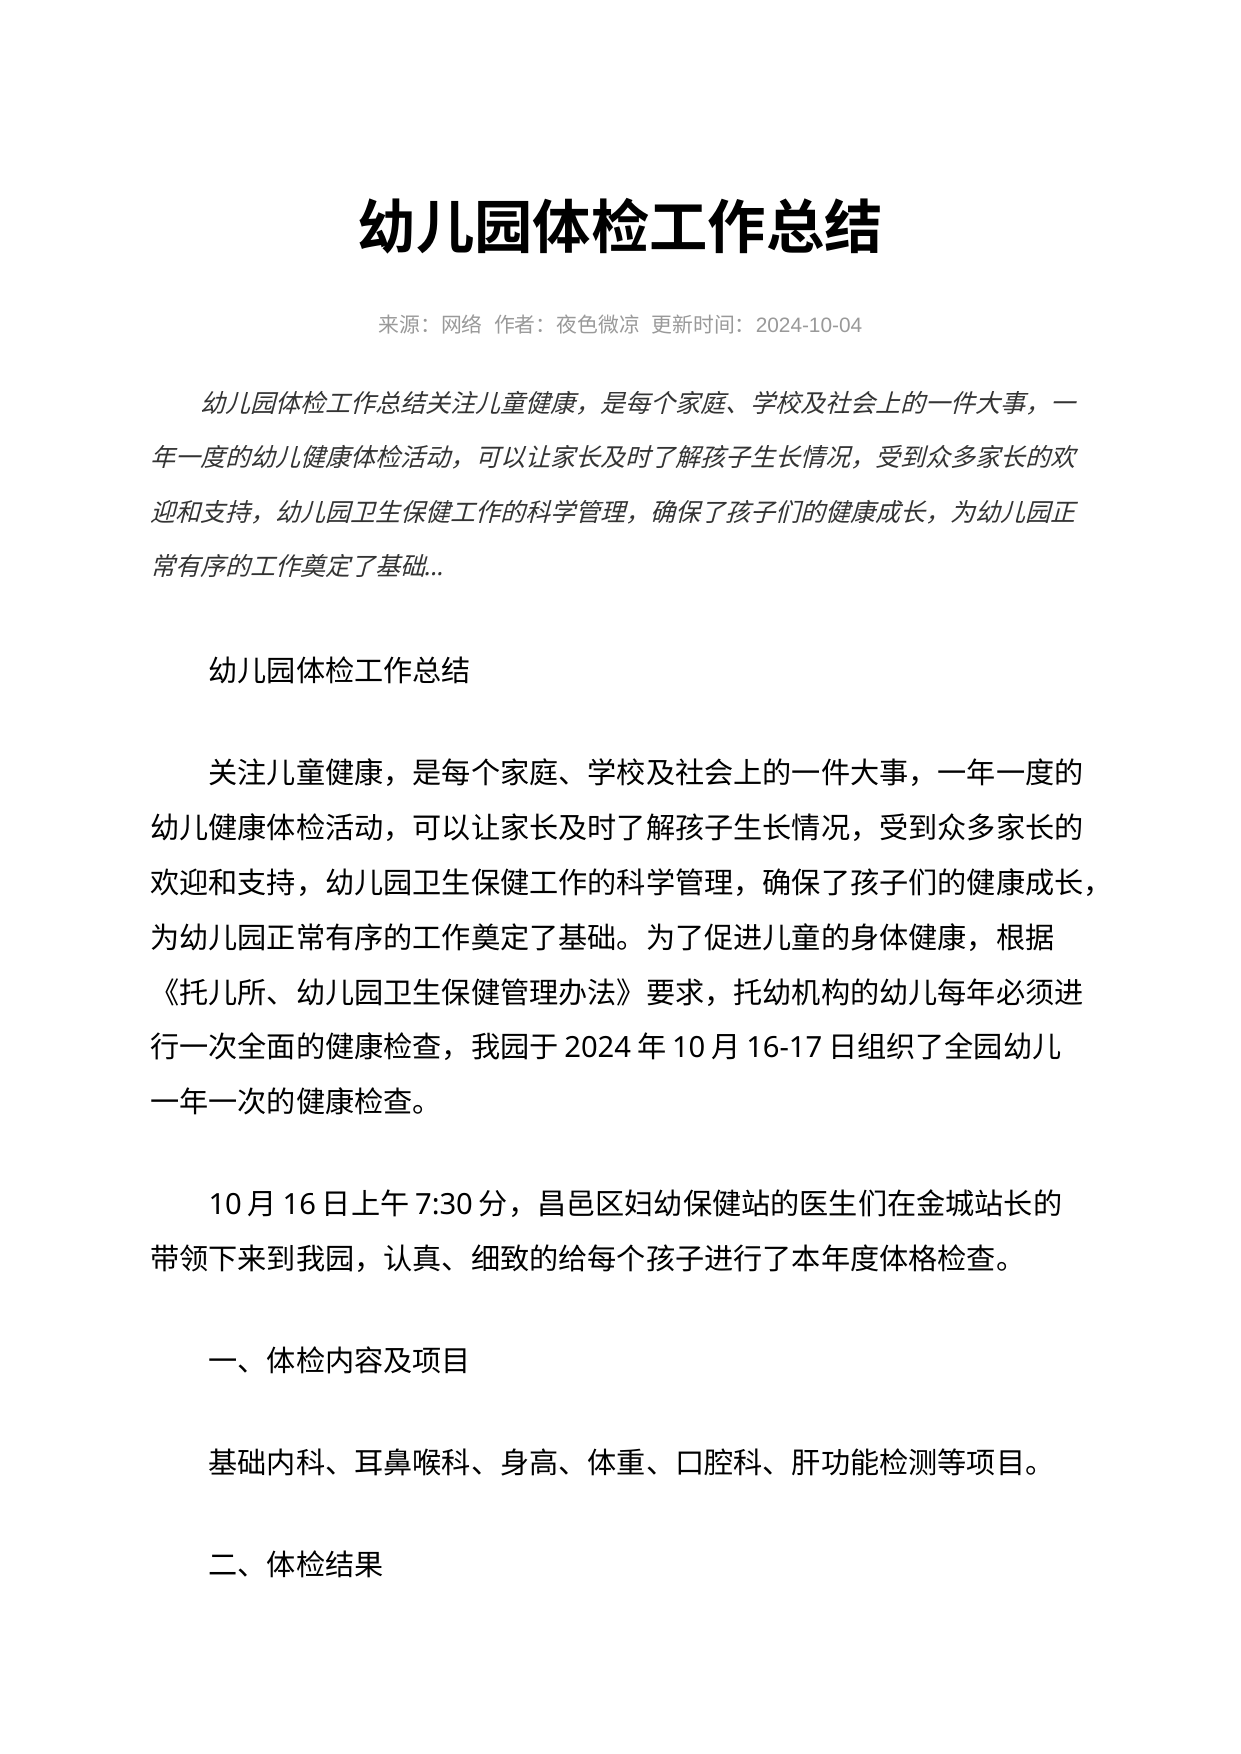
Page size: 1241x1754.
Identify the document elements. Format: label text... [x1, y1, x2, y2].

text 幼儿园体检工作总结 [150, 648, 1090, 690]
text 幼儿园体检工作总结关注儿童健康，是每个家庭、学校及社会上的一件大事，一年一度的幼儿健康体检活动，可以让家长及时了解孩子生长情况，受到众多家长的欢迎和支持，幼儿园卫生保健工作的科学管理，确保了孩子们的健康成长，为幼儿园正常有序的工作奠定了基础... [150, 383, 1090, 583]
text 来源：网络 作者：夜色微凉 更新时间：2024-10-04 [150, 313, 1090, 337]
text 二、体检结果 [150, 1541, 1090, 1583]
subtitle 幼儿园体检工作总结 [150, 181, 1090, 266]
text 基础内科、耳鼻喉科、身高、体重、口腔科、肝功能检测等项目。 [150, 1439, 1090, 1482]
text 10月16日上午7:30分，昌邑区妇幼保健站的医生们在金城站长的带领下来到我园，认真、细致的给每个孩子进行了本年度体格检查。 [150, 1181, 1090, 1278]
text 关注儿童健康，是每个家庭、学校及社会上的一件大事，一年一度的幼儿健康体检活动，可以让家长及时了解孩子生长情况，受到众多家长的欢迎和支持，幼儿园卫生保健工作的科学管理，确保了孩子们的健康成长，为幼儿园正常有序的工作奠定了基础。为了促进儿童的身体健康，根据《托儿所、幼儿园卫生保健管理办法》要求，托幼机构的幼儿每年必须进行一次全面的健康检查，我园于2024年10月16-17日组织了全园幼儿一年一次的健康检查。 [150, 749, 1090, 1121]
text 一、体检内容及项目 [150, 1338, 1090, 1380]
